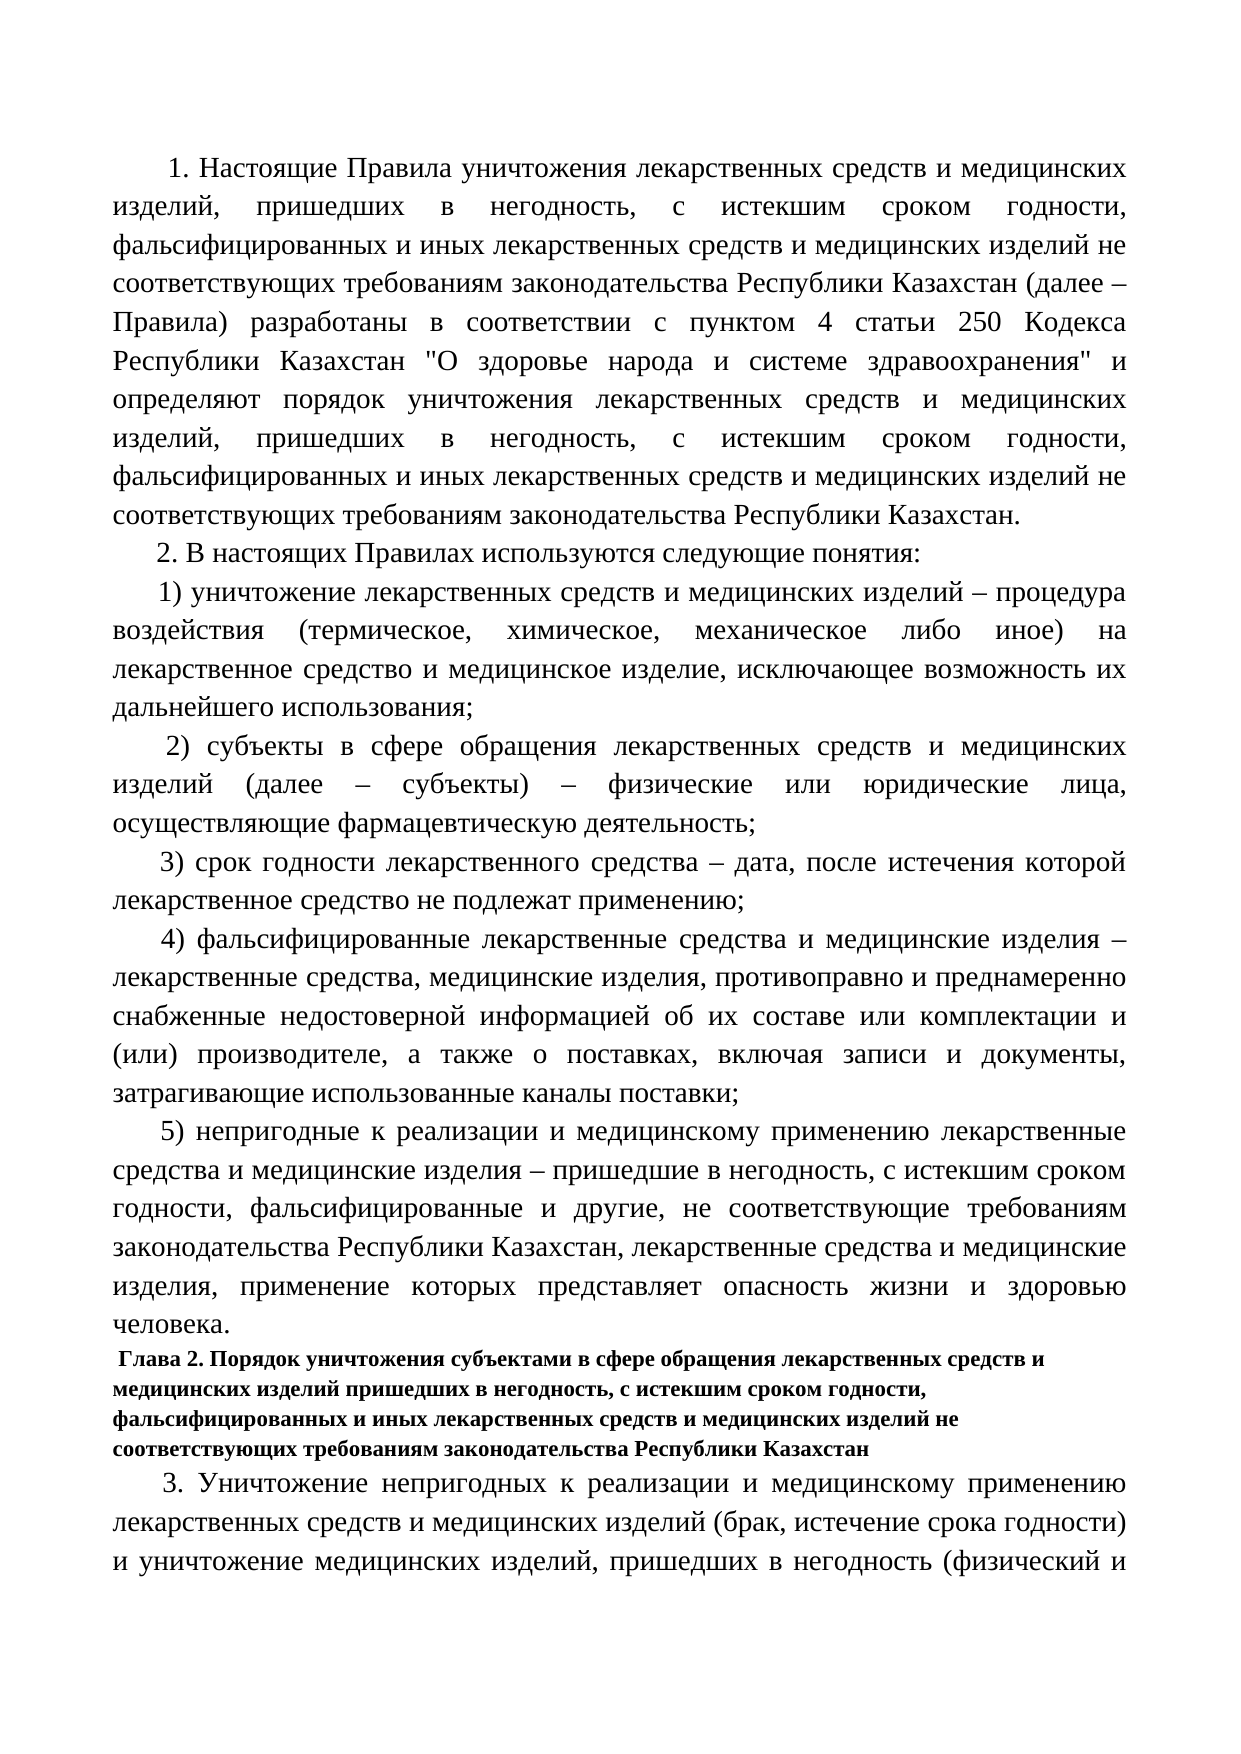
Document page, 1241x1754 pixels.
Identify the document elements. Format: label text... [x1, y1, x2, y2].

text 4) фальсифицированные лекарственные средства и медицинские изделия – лекарственные средства, медицинские изделия, противоправно и преднамеренно снабженные недостоверной информацией об их составе или комплектации и (или) производителе, а также о поставках, включая записи и документы, затрагивающие использованные каналы поставки; [112, 921, 1128, 1108]
text 5) непригодные к реализации и медицинскому применению лекарственные средства и медицинские изделия – пришедшие в негодность, с истекшим сроком годности, фальсифицированные и другие, не соответствующие требованиям законодательства Республики Казахстан, лекарственные средства и медицинские изделия, применение которых представляет опасность жизни и здоровью человека. [112, 1113, 1128, 1340]
text 2. В настоящих Правилах используются следующие понятия: [112, 535, 1128, 569]
text 1. Настоящие Правила уничтожения лекарственных средств и медицинских изделий, пришедших в негодность, с истекшим сроком годности, фальсифицированных и иных лекарственных средств и медицинских изделий не соответствующих требованиям законодательства Республики Казахстан (далее – Правила) разработаны в соответствии с пунктом 4 статьи 250 Кодекса Республики Казахстан "О здоровье народа и системе здравоохранения" и определяют порядок уничтожения лекарственных средств и медицинских изделий, пришедших в негодность, с истекшим сроком годности, фальсифицированных и иных лекарственных средств и медицинских изделий не соответствующих требованиям законодательства Республики Казахстан. [112, 150, 1128, 530]
text Глава 2. Порядок уничтожения субъектами в сфере обращения лекарственных средств и медицинских изделий пришедших в негодность, с истекшим сроком годности, фальсифицированных и иных лекарственных средств и медицинских изделий не соответствующих требованиям законодательства Республики Казахстан [112, 1345, 1128, 1462]
text 2) субъекты в сфере обращения лекарственных средств и медицинских изделий (далее – субъекты) – физические или юридические лица, осуществляющие фармацевтическую деятельность; [112, 728, 1128, 839]
text 1) уничтожение лекарственных средств и медицинских изделий – процедура воздействия (термическое, химическое, механическое либо иное) на лекарственное средство и медицинское изделие, исключающее возможность их дальнейшего использования; [112, 574, 1128, 723]
text 3) срок годности лекарственного средства – дата, после истечения которой лекарственное средство не подлежат применению; [112, 844, 1128, 916]
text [112, 1466, 1128, 1576]
